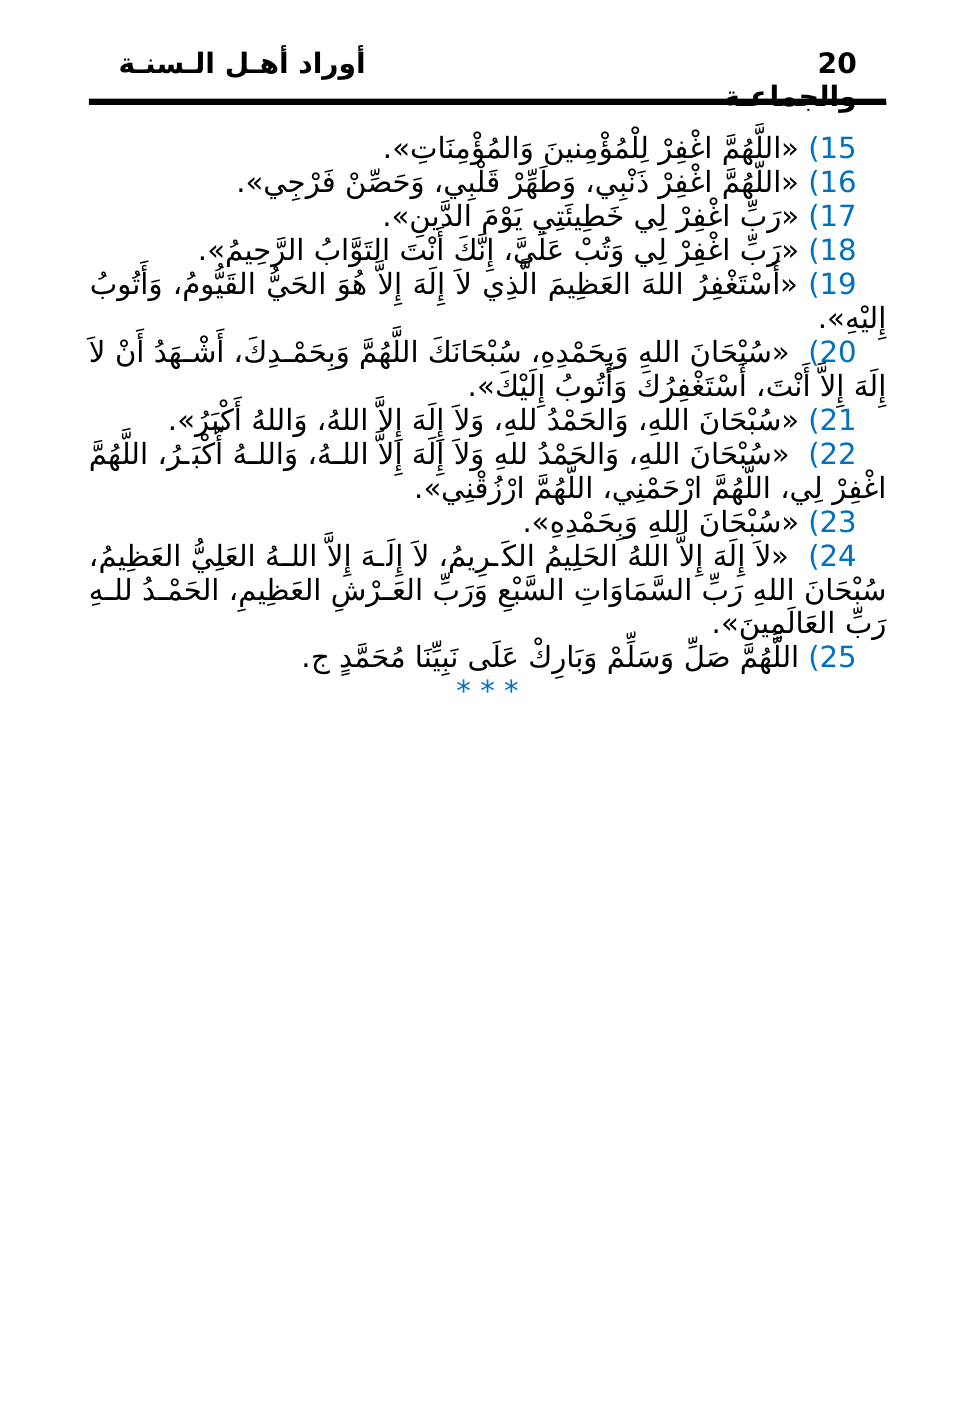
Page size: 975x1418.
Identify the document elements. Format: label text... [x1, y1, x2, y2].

text * * * [89, 675, 886, 709]
text 16) «اللّهُمَّ اغْفِرْ ذَنْبِي، وَطَهِّرْ قَلْبِي، وَحَصِّنْ فَرْجِي». [89, 165, 886, 199]
text 22) «سُبْحَانَ اللهِ، وَالحَمْدُ للهِ وَلاَ إِلَهَ إِلاَّ اللهُ، وَاللهُ أّكْبَرُ، اللَّهُمَّ اغْفِرْ لِي، اللَّهُمَّ ارْحَمْنِي، اللَّهُمَّ ارْزُقْنِي». [89, 437, 886, 505]
text 18) «رَبِّ اغْفِرْ لِي وَتُبْ عَلَيَّ، إِنَّكَ أَنْتَ التَوَّابُ الرَّحِيمُ». [89, 233, 886, 267]
text 20) «سُبْحَانَ اللهِ وَبِحَمْدِهِ، سُبْحَانَكَ اللَّهُمَّ وَبِحَمْدِكَ، أَشْهَدُ أَنْ لاَ إِلَهَ إِلاَّ أَنْتَ، أَسْتَغْفِرُكَ وَأَتُوبُ إِلَيْكَ». [89, 335, 886, 403]
text 21) «سُبْحَانَ اللهِ، وَالحَمْدُ للهِ، وَلاَ إِلَهَ إِلاَّ اللهُ، وَاللهُ أَكْبَرُ». [89, 403, 886, 437]
text 19) «أَسْتَغْفِرُ اللهَ العَظِيمَ الَّذِي لاَ إِلَهَ إِلاَّ هُوَ الحَيُّ القَيُّومُ، وَأَتُوبُ إِليْهِ». [89, 267, 886, 335]
text 17) «رَبِّ اغْفِرْ لِي خَطِيئَتِي يَوْمَ الدَّينِ». [89, 199, 886, 233]
text 25) اللَّهُمَّ صَلِّ وَسَلِّمْ وَبَارِكْ عَلَى نَبِيِّنَا مُحَمَّدٍ ج. [89, 641, 886, 675]
text 24) «لاَ إِلَهَ إِلاَّ اللهُ الحَلِيمُ الكَرِيمُ، لاَ إِلَهَ إِلاَّ اللهُ العَلِيُّ العَظِيمُ، سُبْحَانَ اللهِ رَبِّ السَّمَاوَاتِ السَّبْعِ وَرَبِّ العَرْشِ العَظِيمِ، الحَمْدُ للهِ رَبِّ العَالَمِينَ». [89, 539, 886, 641]
text 15) «اللَّهُمَّ اغْفِرْ لِلْمُؤْمِنينَ وَالمُؤْمِنَاتِ». [89, 131, 886, 165]
text 23) «سُبْحَانَ اللهِ وَبِحَمْدِهِ». [89, 505, 886, 539]
